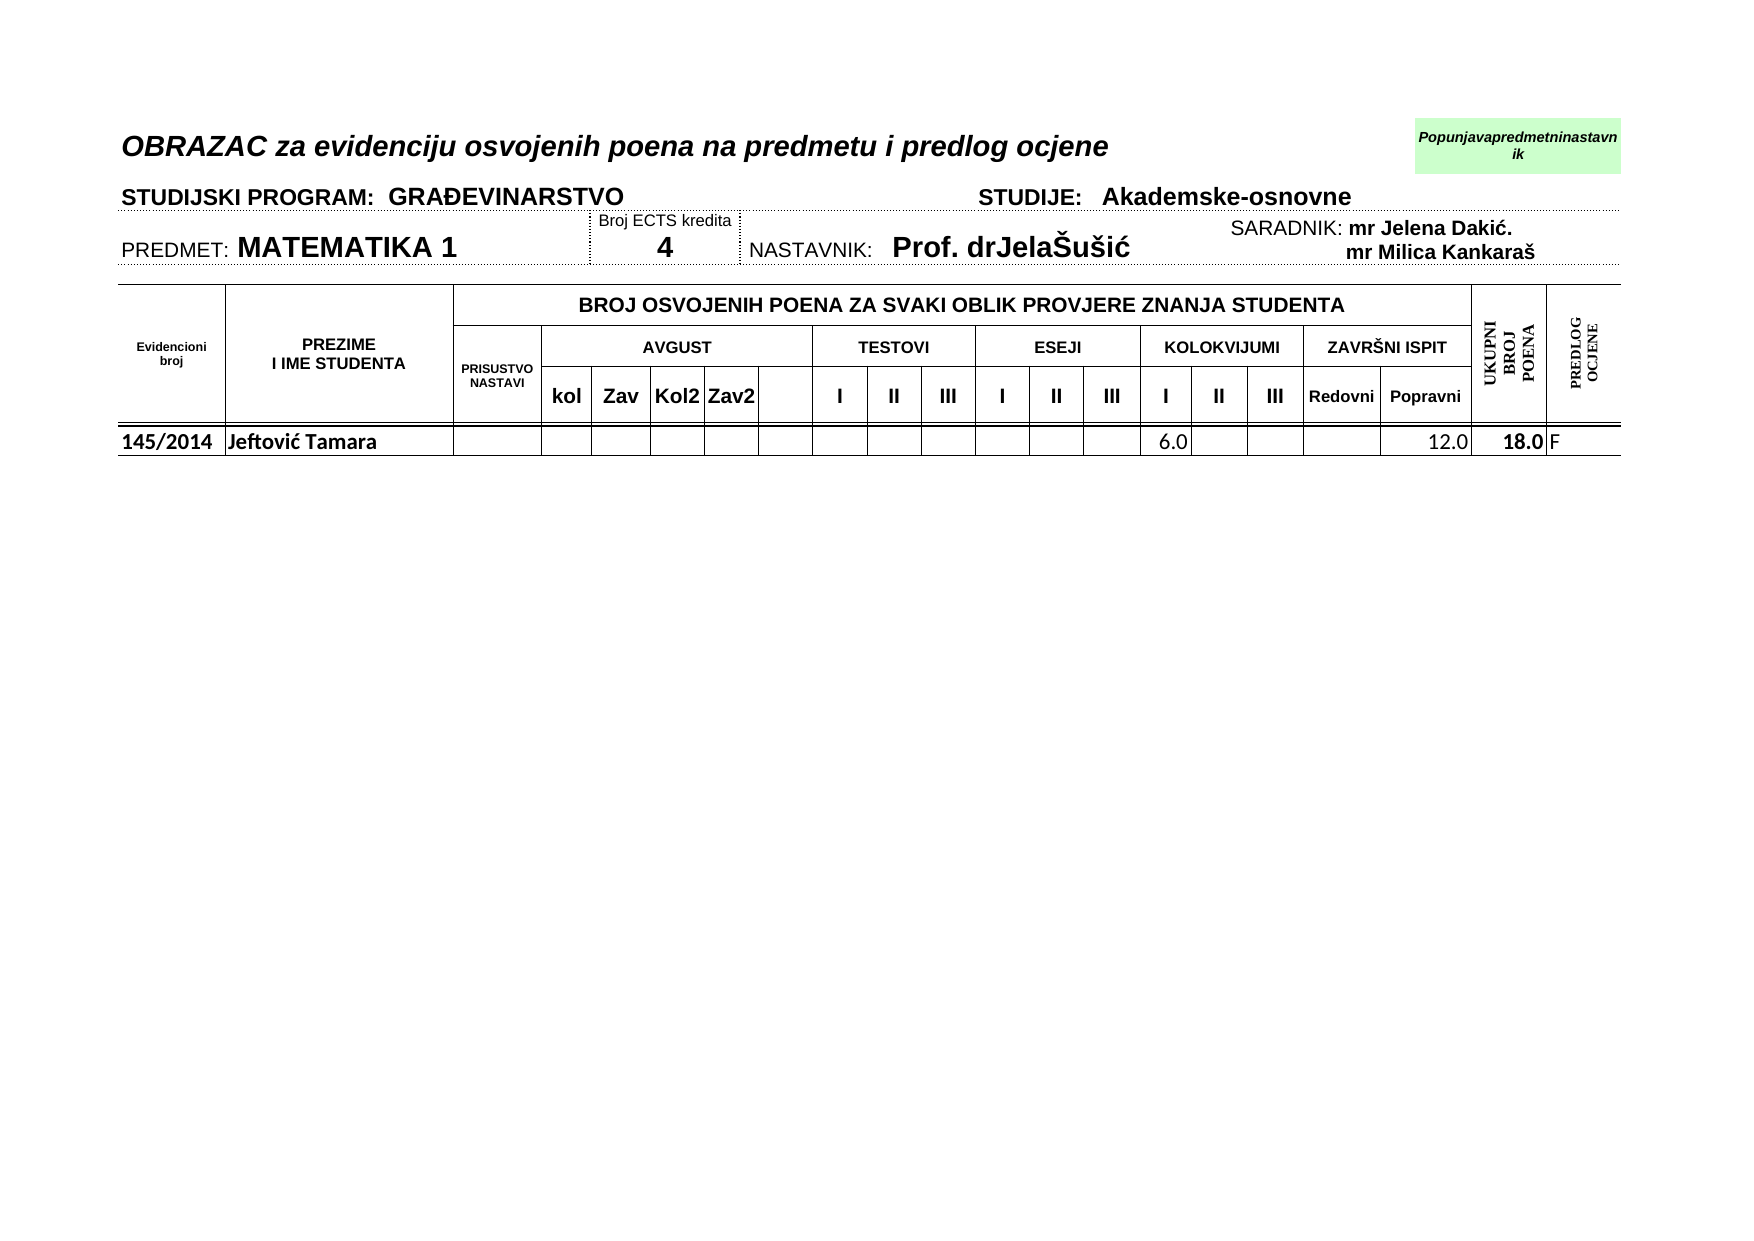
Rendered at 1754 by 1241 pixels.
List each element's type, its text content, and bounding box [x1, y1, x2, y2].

table_cell I [976, 367, 1029, 422]
table_cell Kol2 [651, 367, 704, 422]
table_cell AVGUST [542, 326, 812, 366]
table_cell KOLOKVIJUMI [1141, 326, 1303, 366]
table_cell ESEJI [976, 326, 1140, 366]
table_cell [813, 427, 867, 455]
table_cell kol [542, 367, 591, 422]
table_cell [1192, 427, 1247, 455]
table_cell [976, 427, 1029, 455]
table_cell [922, 427, 975, 455]
table_cell STUDIJE: [975, 174, 1098, 210]
table_cell [118, 264, 1621, 284]
table_cell [592, 427, 650, 455]
table_cell 6.0 [1141, 427, 1191, 455]
table_cell PRISUSTVO NASTAVI [454, 326, 541, 422]
table_cell STUDIJSKI PROGRAM: [118, 174, 385, 210]
table_cell [542, 427, 591, 455]
table_cell ZAVRŠNI ISPIT [1304, 326, 1471, 366]
table_cell I [813, 367, 867, 422]
table_cell II [1030, 367, 1083, 422]
table_cell PREDMET: MATEMATIKA 1 [118, 210, 590, 264]
table_cell Redovni [1304, 367, 1380, 422]
table_cell PREDLOG OCJENE [1547, 285, 1621, 422]
table_cell 12.0 [1381, 427, 1471, 455]
table_cell UKUPNI BROJ POENA [1472, 285, 1546, 422]
table_cell I [1141, 367, 1191, 422]
table_cell [868, 427, 921, 455]
table_cell [1084, 427, 1140, 455]
table_cell II [868, 367, 921, 422]
table_cell III [1248, 367, 1303, 422]
table_cell BROJ OSVOJENIH POENA ZA SVAKI OBLIK PROVJERE ZNANJA STUDENTA [454, 285, 1471, 325]
table_cell NASTAVNIK: Prof. drJelaŠušić [740, 210, 1227, 264]
table_cell [1304, 427, 1380, 455]
table_cell Broj ECTS kredita 4 [590, 210, 740, 264]
table_cell Zav2 [705, 367, 758, 422]
table_cell III [922, 367, 975, 422]
table_cell Akademske-osnovne [1099, 174, 1621, 210]
table_cell F [1547, 427, 1621, 455]
table_cell II [1192, 367, 1247, 422]
table_cell [1248, 427, 1303, 455]
table_cell PREZIME I IME STUDENTA [226, 285, 453, 422]
table_cell 145/2014 [118, 427, 225, 455]
table_cell GRAĐEVINARSTVO [385, 174, 975, 210]
table_cell [454, 427, 541, 455]
table_cell Jeftović Tamara [226, 427, 453, 455]
table_cell TESTOVI [813, 326, 975, 366]
table_cell 18.0 [1472, 427, 1546, 455]
table_cell [759, 427, 812, 455]
table_cell III [1084, 367, 1140, 422]
table_cell [705, 427, 758, 455]
table_cell [651, 427, 704, 455]
table_cell [759, 367, 812, 422]
table_cell Zav [592, 367, 650, 422]
table_cell Popravni [1381, 367, 1471, 422]
table_cell [1030, 427, 1083, 455]
table_cell SARADNIK: mr Jelena Dakić. mr Milica Kankaraš [1227, 210, 1621, 264]
table_header OBRAZAC za evidenciju osvojenih poena na predmetu i predlog ocjene [118, 118, 1415, 174]
table_header Popunjavapredmetninastavnik [1415, 118, 1621, 174]
table_cell Evidencioni broj [118, 285, 225, 422]
